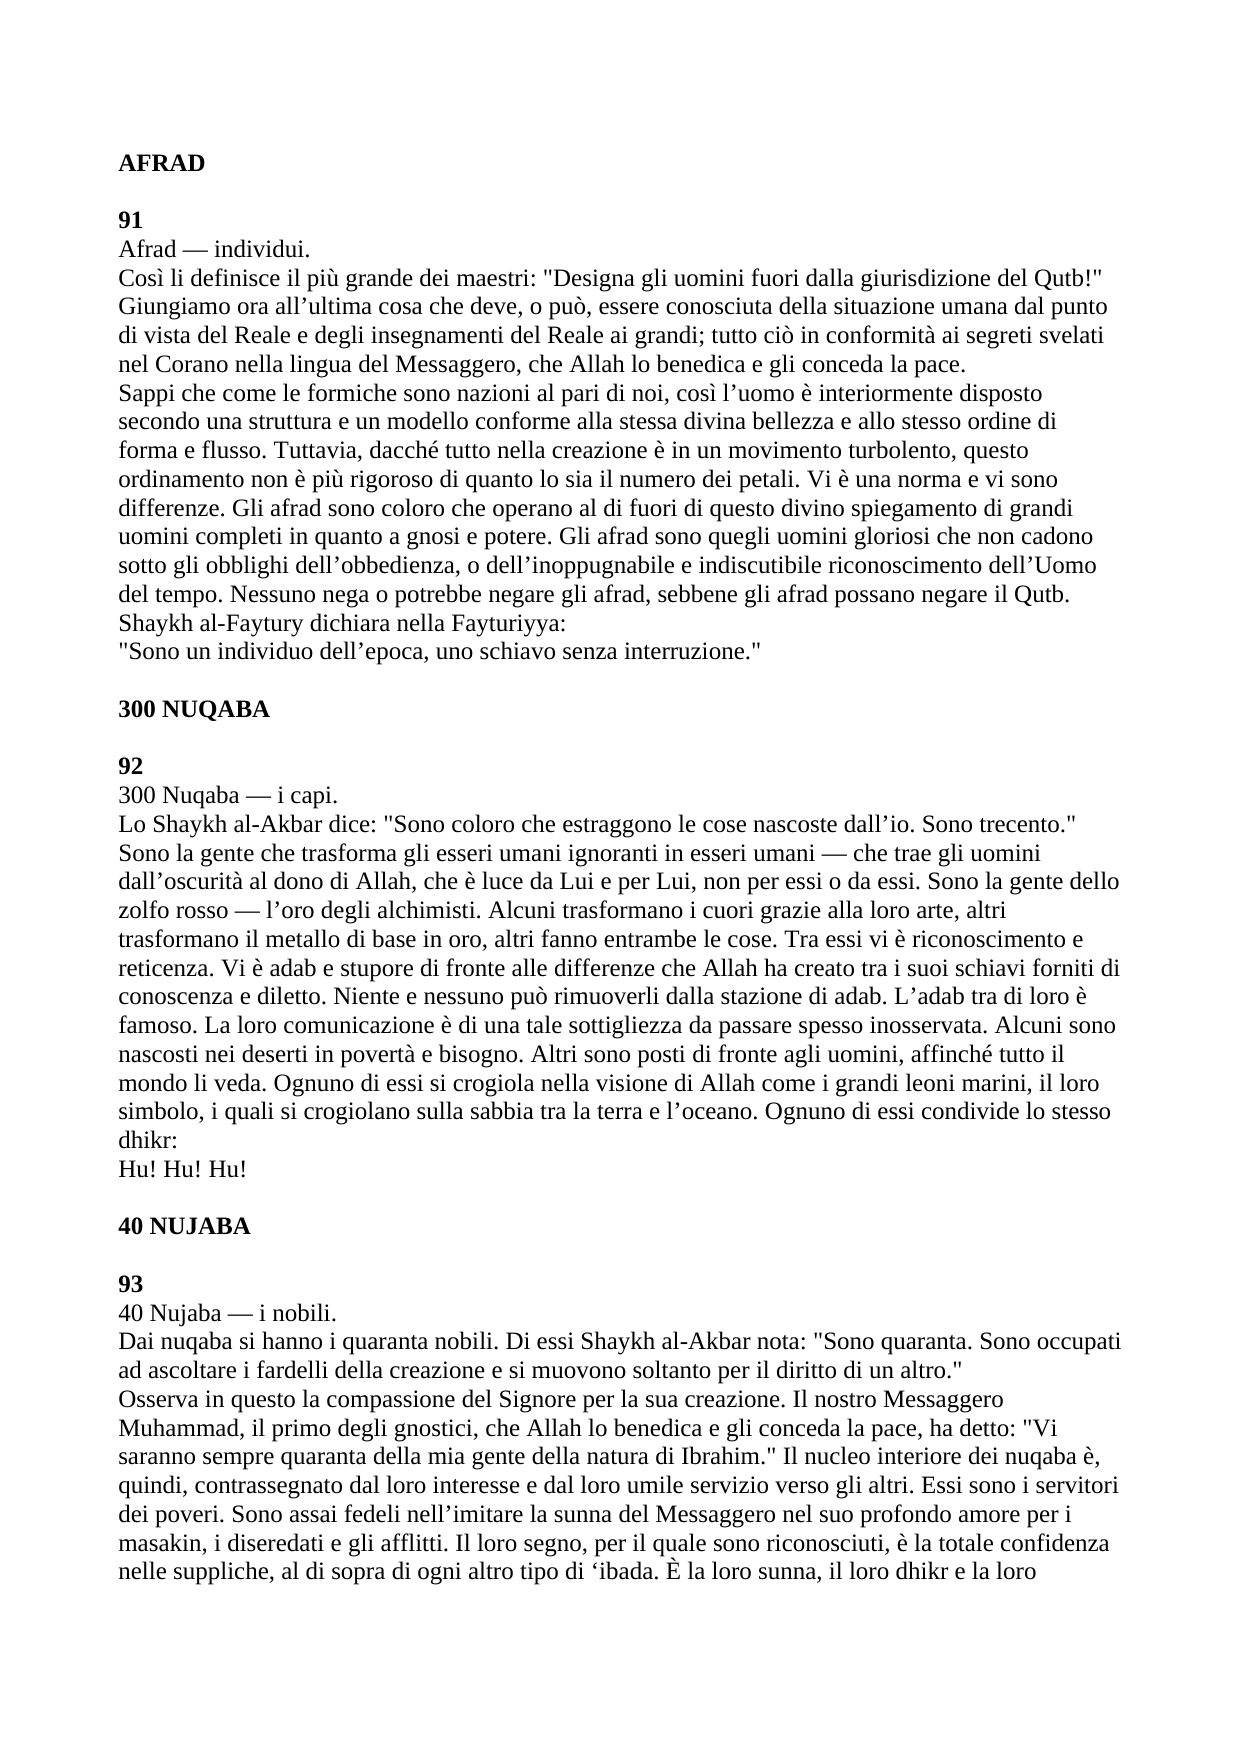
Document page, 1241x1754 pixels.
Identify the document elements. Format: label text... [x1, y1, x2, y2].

text 40 Nujaba — i nobili. [118, 1298, 1122, 1326]
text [118, 1384, 1122, 1585]
text Sappi che come le formiche sono nazioni al pari di noi, così l’uomo è interiormente disposto secondo una struttura e un modello conforme alla stessa divina bellezza e allo stesso ordine di forma e flusso. Tuttavia, dacché tutto nella creazione è in un movimento turbolento, questo ordinamento non è più rigoroso di quanto lo sia il numero dei petali. Vi è una norma e vi sono differenze. Gli afrad sono coloro che operano al di fuori di questo divino spiegamento di grandi uomini completi in quanto a gnosi e potere. Gli afrad sono quegli uomini gloriosi che non cadono sotto gli obblighi dell’obbedienza, o dell’inoppugnabile e indiscutibile riconoscimento dell’Uomo del tempo. Nessuno nega o potrebbe negare gli afrad, sebbene gli afrad possano negare il Qutb. Shaykh al-Faytury dichiara nella Fayturiyya: [118, 378, 1122, 636]
text Lo Shaykh al-Akbar dice: "Sono coloro che estraggono le cose nascoste dall’io. Sono trecento." [118, 809, 1122, 838]
text 300 Nuqaba — i capi. [118, 780, 1122, 809]
text Giungiamo ora all’ultima cosa che deve, o può, essere conosciuta della situazione umana dal punto di vista del Reale e degli insegnamenti del Reale ai grandi; tutto ciò in conformità ai segreti svelati nel Corano nella lingua del Messaggero, che Allah lo benedica e gli conceda la pace. [118, 291, 1122, 378]
text 40 NUJABA 93 [118, 1211, 1122, 1298]
text Così li definisce il più grande dei maestri: "Designa gli uomini fuori dalla giurisdizione del Qutb!" [118, 263, 1122, 291]
text Sono la gente che trasforma gli esseri umani ignoranti in esseri umani — che trae gli uomini dall’oscurità al dono di Allah, che è luce da Lui e per Lui, non per essi o da essi. Sono la gente dello zolfo rosso — l’oro degli alchimisti. Alcuni trasformano i cuori grazie alla loro arte, altri trasformano il metallo di base in oro, altri fanno entrambe le cose. Tra essi vi è riconoscimento e reticenza. Vi è adab e stupore di fronte alle differenze che Allah ha creato tra i suoi schiavi forniti di conoscenza e diletto. Niente e nessuno può rimuoverli dalla stazione di adab. L’adab tra di loro è famoso. La loro comunicazione è di una tale sottigliezza da passare spesso inosservata. Alcuni sono nascosti nei deserti in povertà e bisogno. Altri sono posti di fronte agli uomini, affinché tutto il mondo li veda. Ognuno di essi si crogiola nella visione di Allah come i grandi leoni marini, il loro simbolo, i quali si crogiolano sulla sabbia tra la terra e l’oceano. Ognuno di essi condivide lo stesso dhikr: [118, 838, 1122, 1154]
text "Sono un individuo dell’epoca, uno schiavo senza interruzione." [118, 636, 1122, 665]
text 300 NUQABA 92 [118, 694, 1122, 780]
text Hu! Hu! Hu! [118, 1154, 1122, 1183]
text AFRAD 91 [118, 148, 1122, 234]
text Afrad — individui. [118, 234, 1122, 263]
text Dai nuqaba si hanno i quaranta nobili. Di essi Shaykh al-Akbar nota: "Sono quaranta. Sono occupati ad ascoltare i fardelli della creazione e si muovono soltanto per il diritto di un altro." [118, 1326, 1122, 1384]
